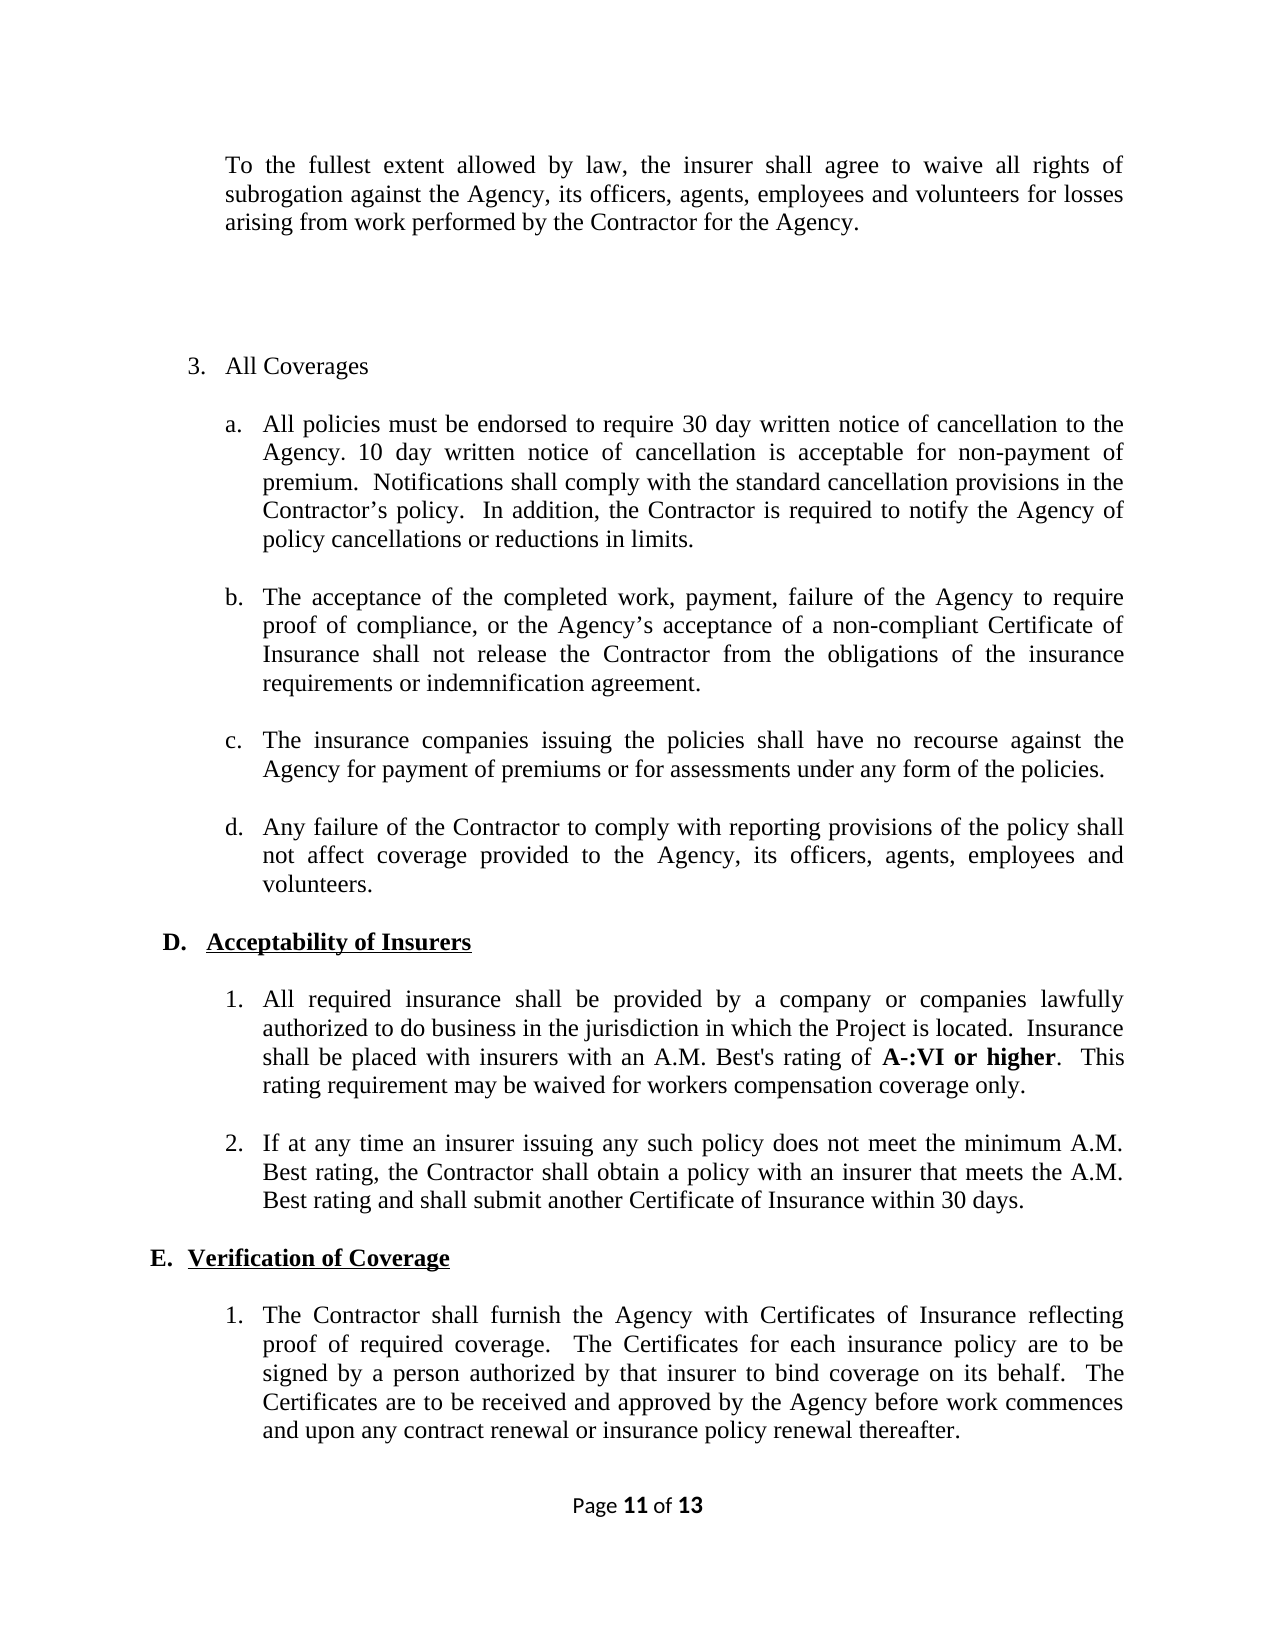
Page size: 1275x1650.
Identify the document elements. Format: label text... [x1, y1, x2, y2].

list All required insurance shall be provided by a company or companies lawfully authorized to do business in the jurisdiction in which the Project is located. Insurance shall be placed with insurers with an A.M. Best's rating of A-:VI or higher. This rating requirement may be waived for workers compensation coverage only. [225, 984, 1125, 1099]
list The insurance companies issuing the policies shall have no recourse against the Agency for payment of premiums or for assessments under any form of the policies. [225, 725, 1125, 783]
list The Contractor shall furnish the Agency with Certificates of Insurance reflecting proof of required coverage. The Certificates for each insurance policy are to be signed by a person authorized by that insurer to bind coverage on its behalf. The Certificates are to be received and approved by the Agency before work commences and upon any contract renewal or insurance policy renewal thereafter. [225, 1300, 1125, 1444]
list The acceptance of the completed work, payment, failure of the Agency to require proof of compliance, or the Agency’s acceptance of a non-compliant Certificate of Insurance shall not release the Contractor from the obligations of the insurance requirements or indemnification agreement. [225, 582, 1125, 697]
text To the fullest extent allowed by law, the insurer shall agree to waive all rights of subrogation against the Agency, its officers, agents, employees and volunteers for losses arising from work performed by the Contractor for the Agency. [225, 150, 1125, 236]
list If at any time an insurer issuing any such policy does not meet the minimum A.M. Best rating, the Contractor shall obtain a policy with an insurer that meets the A.M. Best rating and shall submit another Certificate of Insurance within 30 days. [225, 1128, 1125, 1214]
list Any failure of the Contractor to comply with reporting provisions of the policy shall not affect coverage provided to the Agency, its officers, agents, employees and volunteers. [225, 812, 1125, 898]
text 3. All Coverages [187, 351, 1125, 380]
list All policies must be endorsed to require 30 day written notice of cancellation to the Agency. 10 day written notice of cancellation is acceptable for non-payment of premium. Notifications shall comply with the standard cancellation provisions in the Contractor’s policy. In addition, the Contractor is required to notify the Agency of policy cancellations or reductions in limits. [225, 409, 1125, 553]
text E. Verification of Coverage [150, 1243, 1125, 1272]
text D. Acceptability of Insurers [150, 927, 1125, 955]
